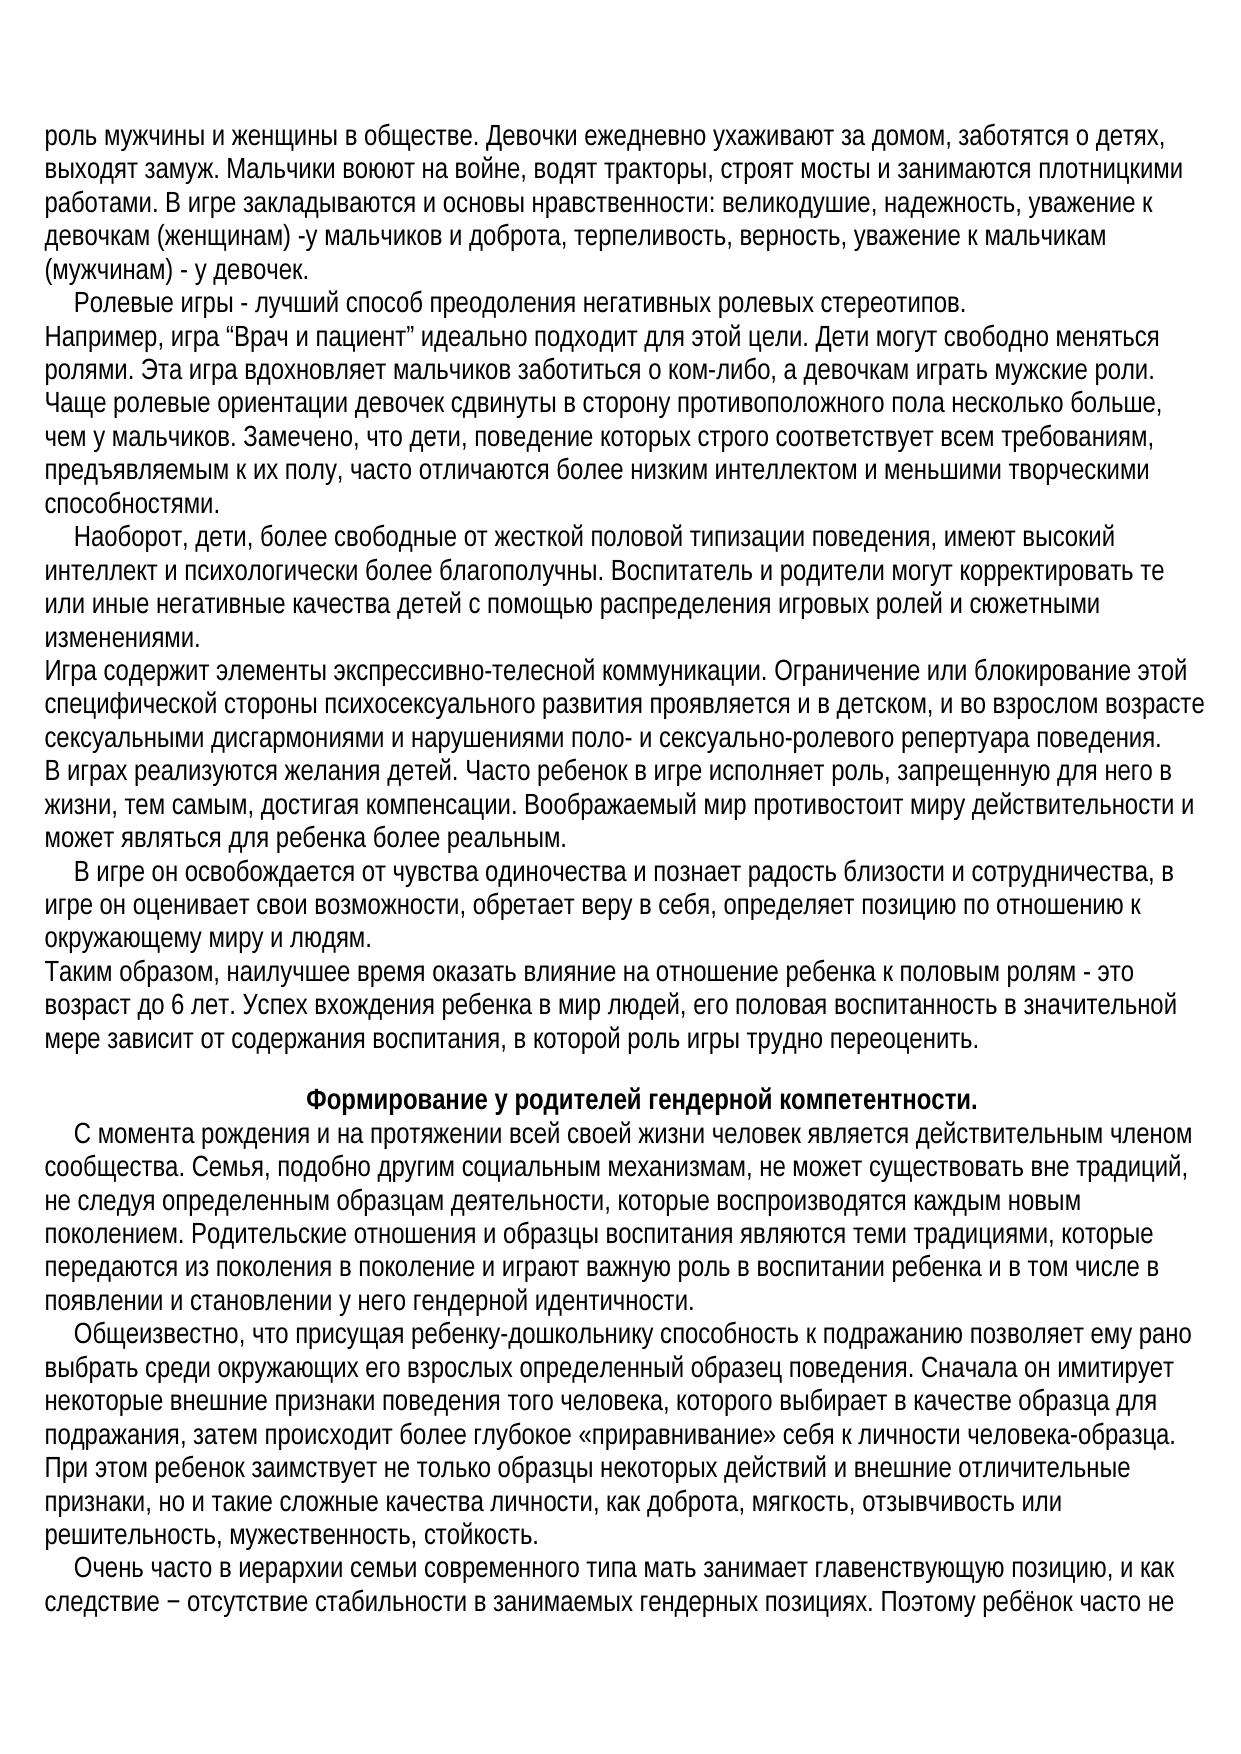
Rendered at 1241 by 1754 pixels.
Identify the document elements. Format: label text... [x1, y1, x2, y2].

text Общеизвестно, что присущая ребенку-дошкольнику способность к подражанию позволяет ему рано выбрать среди окружающих его взрослых определенный образец поведения. Сначала он имитирует некоторые внешние признаки поведения того человека, которого выбирает в качестве образца для подражания, затем происходит более глубокое «приравнивание» себя к личности человека-образца. При этом ребенок заимствует не только образцы некоторых действий и внешние отличительные признаки, но и такие сложные качества личности, как доброта, мягкость, отзывчивость или решительность, мужественность, стойкость. [44, 1316, 1211, 1551]
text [44, 118, 1211, 285]
text Наоборот, дети, более свободные от жесткой половой типизации поведения, имеют высокий интеллект и психологически более благополучны. Воспитатель и родители могут корректировать те или иные негативные качества детей с помощью распределения игровых ролей и сюжетными изменениями. Игра содержит элементы экспрессивно-телесной коммуникации. Ограничение или блокирование этой специфической стороны психосексуального развития проявляется и в детском, и во взрослом возрасте сексуальными дисгармониями и нарушениями поло- и сексуально-ролевого репертуара поведения. В играх реализуются желания детей. Часто ребенок в игре исполняет роль, запрещенную для него в жизни, тем самым, достигая компенсации. Воображаемый мир противостоит миру действительности и может являться для ребенка более реальным. [44, 519, 1211, 854]
text Ролевые игры - лучший способ преодоления негативных ролевых стереотипов. Например, игра “Врач и пациент” идеально подходит для этой цели. Дети могут свободно меняться ролями. Эта игра вдохновляет мальчиков заботиться о ком-либо, а девочкам играть мужские роли. Чаще ролевые ориентации девочек сдвинуты в сторону противоположного пола несколько больше, чем у мальчиков. Замечено, что дети, поведение которых строго соответствует всем требованиям, предъявляемым к их полу, часто отличаются более низким интеллектом и меньшими творческими способностями. [44, 285, 1211, 519]
text В игре он освобождается от чувства одиночества и познает радость близости и сотрудничества, в игре он оценивает свои возможности, обретает веру в себя, определяет позицию по отношению к окружающему миру и людям. Таким образом, наилучшее время оказать влияние на отношение ребенка к половым ролям - это возраст до 6 лет. Успех вхождения ребенка в мир людей, его половая воспитанность в значительной мере зависит от содержания воспитания, в которой роль игры трудно переоценить. [44, 854, 1211, 1082]
text Формирование у родителей гендерной компетентности. [44, 1082, 1211, 1116]
text С момента рождения и на протяжении всей своей жизни человек является действительным членом сообщества. Семья, подобно другим социальным механизмам, не может существовать вне традиций, не следуя определенным образцам деятельности, которые воспроизводятся каждым новым поколением. Родительские отношения и образцы воспитания являются теми традициями, которые передаются из поколения в поколение и играют важную роль в воспитании ребенка и в том числе в появлении и становлении у него гендерной идентичности. [44, 1116, 1211, 1316]
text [44, 1551, 1211, 1617]
